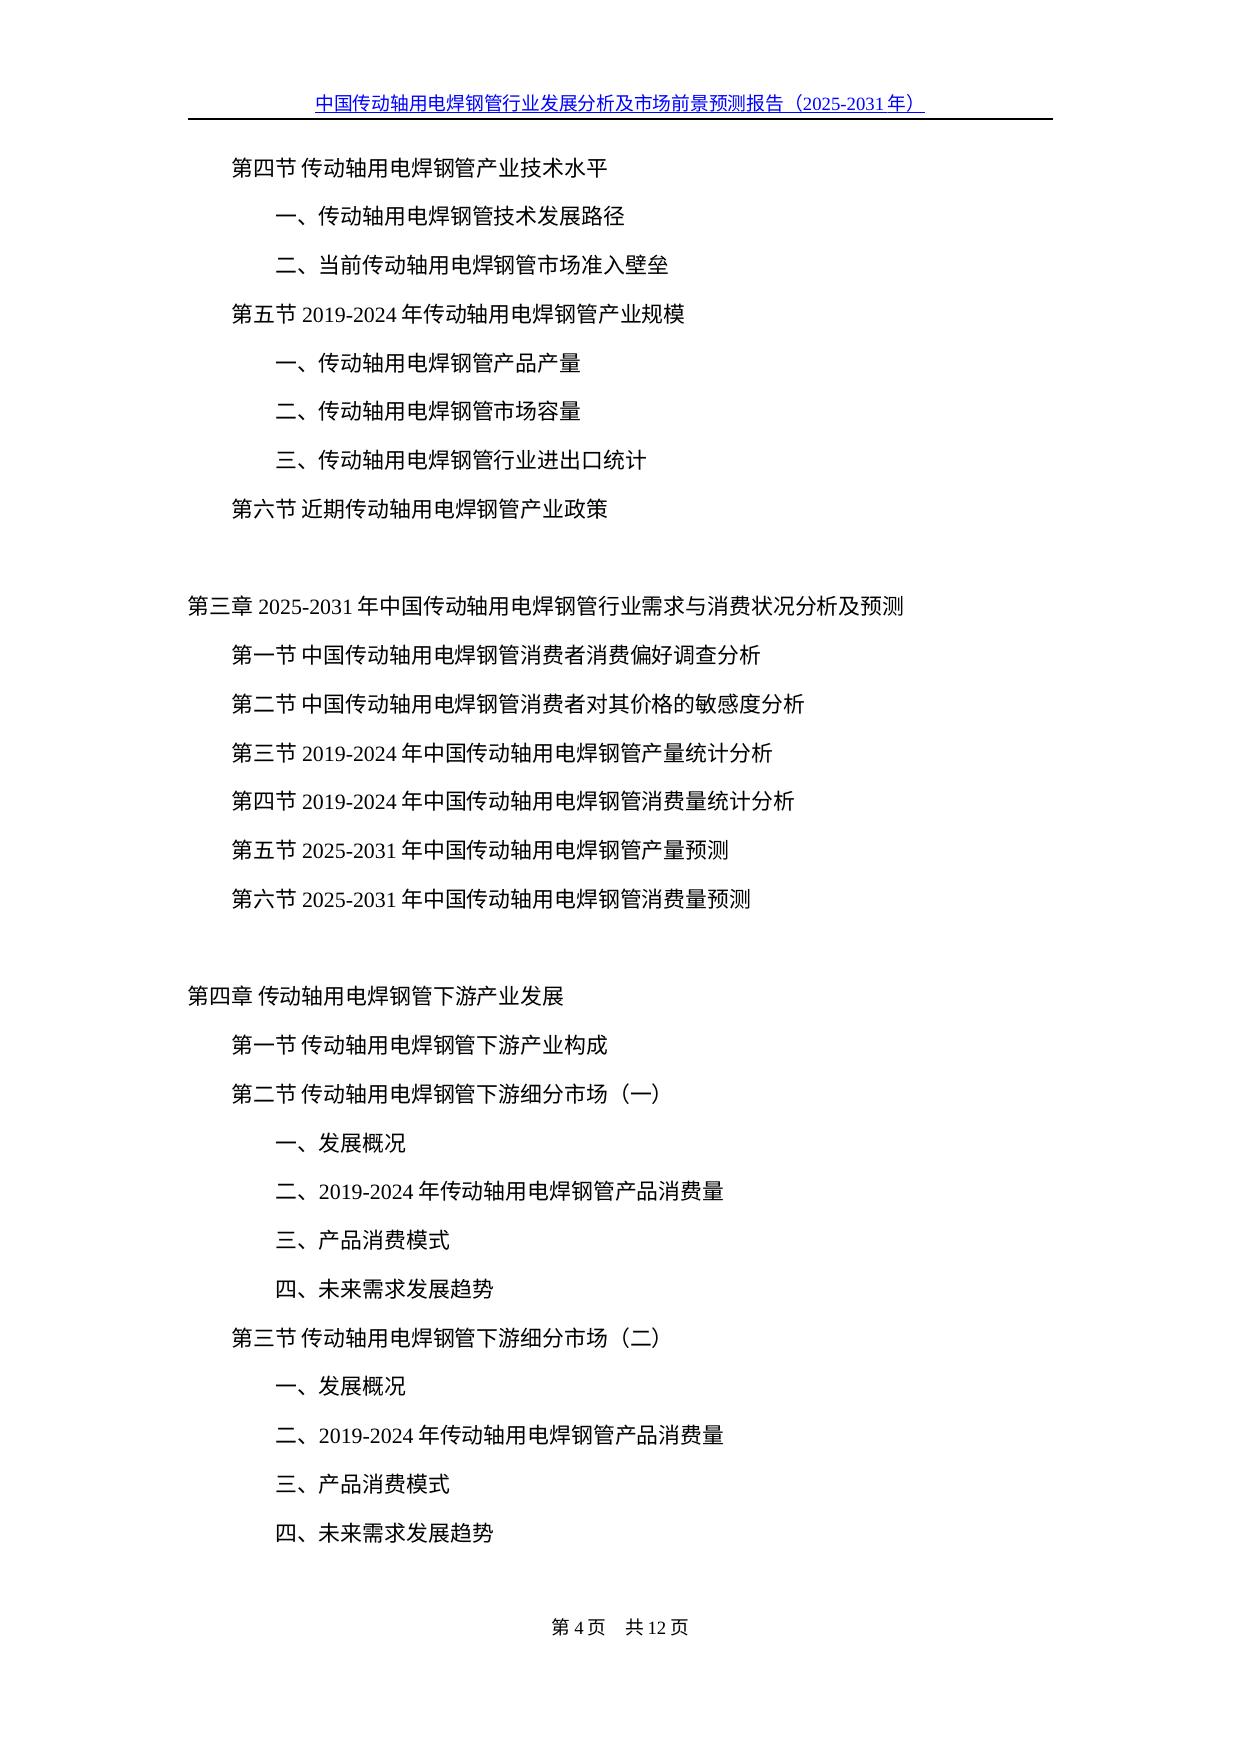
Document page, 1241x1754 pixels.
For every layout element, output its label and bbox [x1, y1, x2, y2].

text [187, 150, 1053, 1548]
